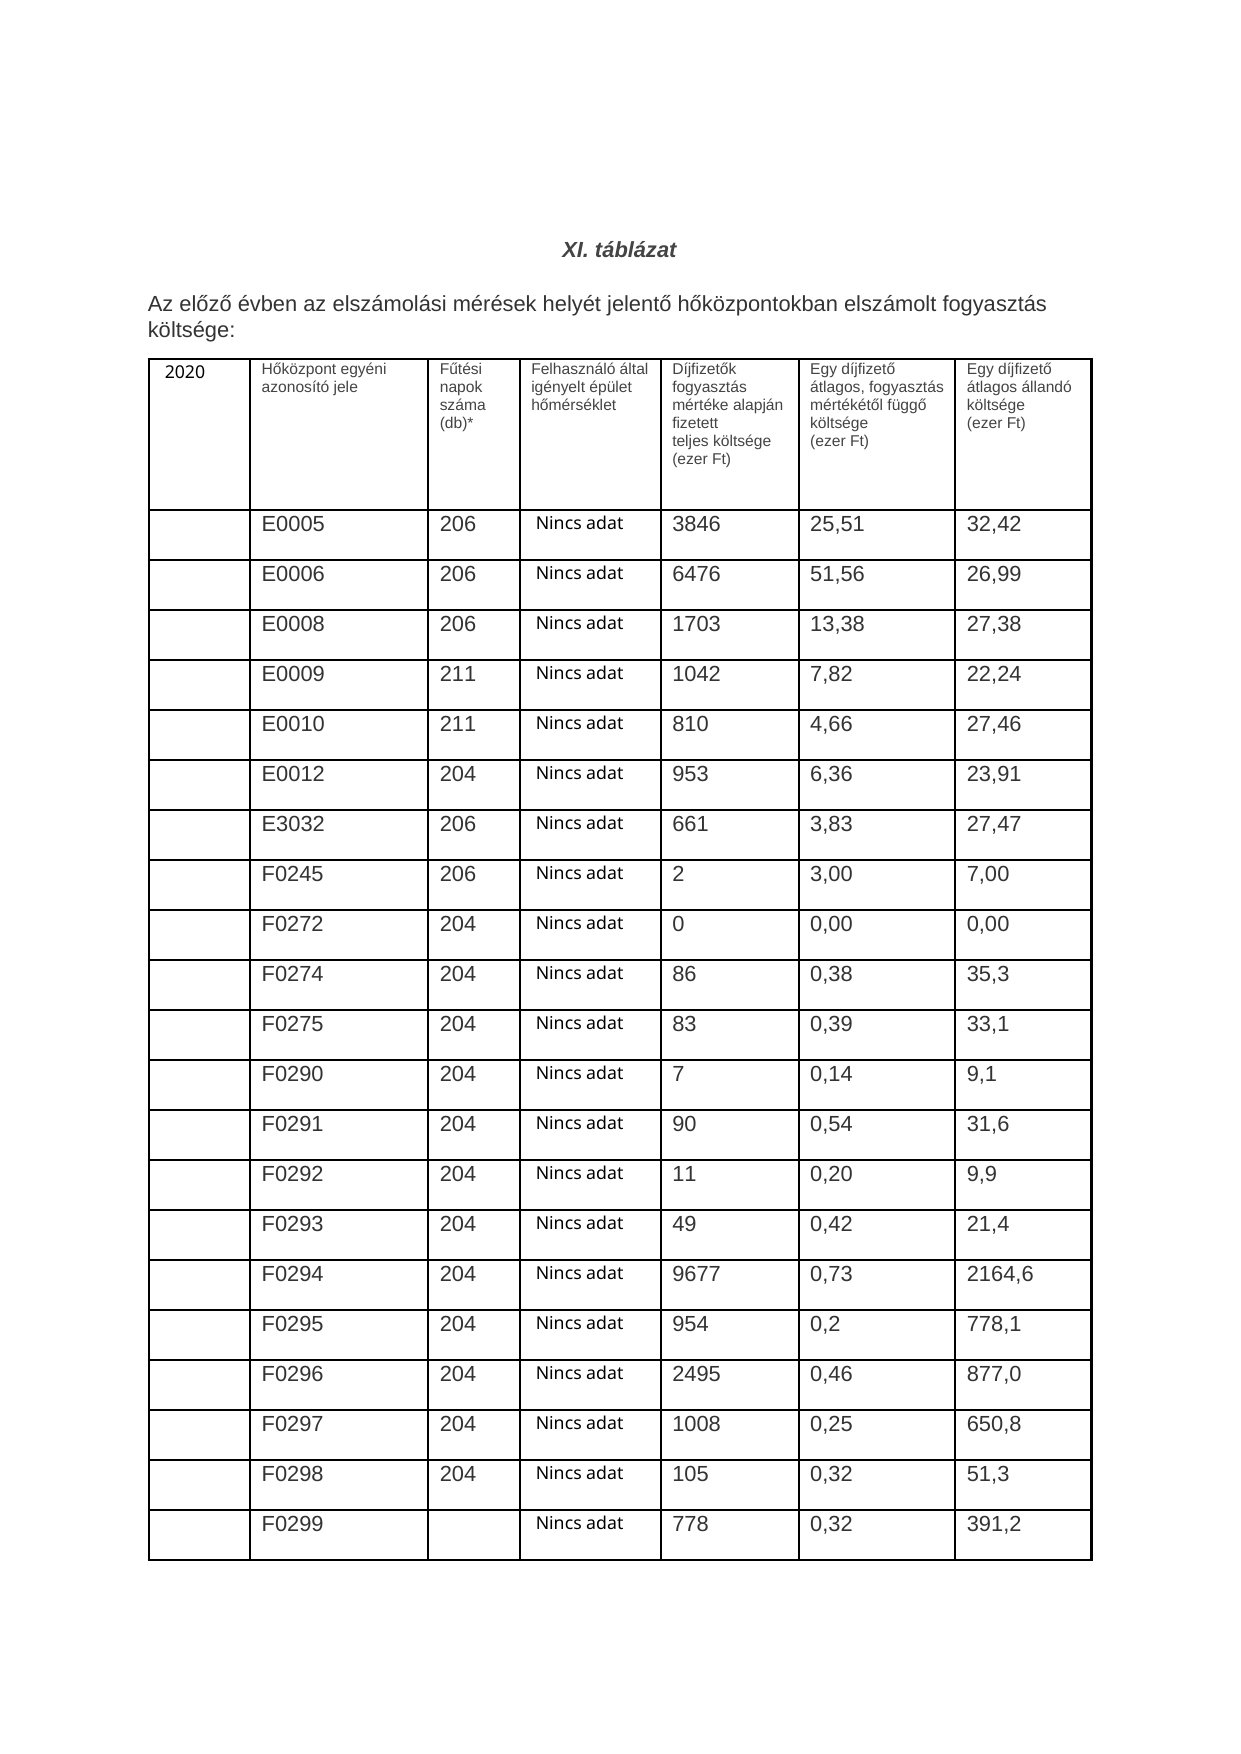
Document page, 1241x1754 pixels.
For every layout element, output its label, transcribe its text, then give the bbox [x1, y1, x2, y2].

table_cell Nincs adat [521, 911, 660, 958]
table_cell 206 [429, 511, 519, 558]
table_cell [150, 861, 249, 908]
table_cell 1703 [662, 611, 798, 658]
table_cell F0290 [251, 1061, 427, 1108]
table_cell [150, 961, 249, 1008]
table_cell [150, 611, 249, 658]
table_cell [150, 711, 249, 758]
table_header Hőközpont egyéni azonosító jele [251, 360, 427, 508]
table_cell 0,20 [800, 1161, 954, 1208]
table_cell Nincs adat [521, 1211, 660, 1258]
table_cell Nincs adat [521, 811, 660, 858]
table_cell F0245 [251, 861, 427, 908]
table_cell 204 [429, 1461, 519, 1508]
table_cell 778,1 [956, 1311, 1090, 1358]
table_cell 1008 [662, 1411, 798, 1458]
table_cell 7,00 [956, 861, 1090, 908]
table_cell 0,39 [800, 1011, 954, 1058]
table_cell 206 [429, 561, 519, 608]
table_cell 661 [662, 811, 798, 858]
table_cell Nincs adat [521, 511, 660, 558]
table_cell F0291 [251, 1111, 427, 1158]
table_cell 51,3 [956, 1461, 1090, 1508]
table_cell Nincs adat [521, 1511, 660, 1558]
table_cell F0274 [251, 961, 427, 1008]
table_cell 7,82 [800, 661, 954, 708]
table_cell 2 [662, 861, 798, 908]
table_cell 0,32 [800, 1511, 954, 1558]
table_cell 9,1 [956, 1061, 1090, 1108]
table_cell Nincs adat [521, 1361, 660, 1408]
table_cell 49 [662, 1211, 798, 1258]
table_cell Nincs adat [521, 711, 660, 758]
table_cell 778 [662, 1511, 798, 1558]
table_cell 204 [429, 961, 519, 1008]
table_cell 9677 [662, 1261, 798, 1308]
table_cell 3,00 [800, 861, 954, 908]
table_cell 0,73 [800, 1261, 954, 1308]
table_cell 954 [662, 1311, 798, 1358]
table_cell 0,14 [800, 1061, 954, 1108]
table_cell [429, 1511, 519, 1558]
table_cell 0 [662, 911, 798, 958]
table_cell 27,47 [956, 811, 1090, 858]
table_cell 0,38 [800, 961, 954, 1008]
table_cell 0,42 [800, 1211, 954, 1258]
table_cell 0,25 [800, 1411, 954, 1458]
table_cell [150, 1311, 249, 1358]
table_cell 35,3 [956, 961, 1090, 1008]
table_cell 0,00 [956, 911, 1090, 958]
table_cell 877,0 [956, 1361, 1090, 1408]
table_cell Nincs adat [521, 761, 660, 808]
table_header Egy díjfizető átlagos állandó költsége (ezer Ft) [956, 360, 1090, 508]
table_cell 953 [662, 761, 798, 808]
table_cell 11 [662, 1161, 798, 1208]
table_cell 21,4 [956, 1211, 1090, 1258]
table_header Fűtési napok száma (db)* [429, 360, 519, 508]
table_cell Nincs adat [521, 961, 660, 1008]
table_cell F0292 [251, 1161, 427, 1208]
table_cell 0,00 [800, 911, 954, 958]
table_cell [150, 661, 249, 708]
table_cell [150, 1361, 249, 1408]
table_cell 0,2 [800, 1311, 954, 1358]
table_cell 51,56 [800, 561, 954, 608]
table_cell F0299 [251, 1511, 427, 1558]
table_cell [150, 511, 249, 558]
table_cell [150, 1011, 249, 1058]
table_cell Nincs adat [521, 1061, 660, 1108]
table_cell 206 [429, 811, 519, 858]
table_cell 206 [429, 611, 519, 658]
table_cell 27,46 [956, 711, 1090, 758]
table_cell 105 [662, 1461, 798, 1508]
table_cell F0293 [251, 1211, 427, 1258]
table_cell 9,9 [956, 1161, 1090, 1208]
table_cell E0009 [251, 661, 427, 708]
table_cell F0275 [251, 1011, 427, 1058]
table_cell 0,46 [800, 1361, 954, 1408]
text Az előző évben az elszámolási mérések helyét jelentő hőközpontokban elszámolt fogyasztás költsége: [148, 291, 1092, 342]
table_cell 33,1 [956, 1011, 1090, 1058]
table_cell F0295 [251, 1311, 427, 1358]
table_cell 204 [429, 1361, 519, 1408]
table_cell 90 [662, 1111, 798, 1158]
table_cell E3032 [251, 811, 427, 858]
table_cell [150, 1211, 249, 1258]
table_cell Nincs adat [521, 1311, 660, 1358]
table_cell Nincs adat [521, 1161, 660, 1208]
table_cell 204 [429, 1311, 519, 1358]
table_cell 3,83 [800, 811, 954, 858]
table_cell 6,36 [800, 761, 954, 808]
table_cell 1042 [662, 661, 798, 708]
table_cell 0,32 [800, 1461, 954, 1508]
table_cell 204 [429, 1011, 519, 1058]
table_cell [150, 1261, 249, 1308]
table_cell 3846 [662, 511, 798, 558]
table_cell E0008 [251, 611, 427, 658]
table_cell [150, 561, 249, 608]
table_cell E0010 [251, 711, 427, 758]
table_cell Nincs adat [521, 1111, 660, 1158]
table_cell F0294 [251, 1261, 427, 1308]
table_cell 211 [429, 661, 519, 708]
table_cell Nincs adat [521, 1411, 660, 1458]
table_cell [150, 1411, 249, 1458]
table_cell Nincs adat [521, 661, 660, 708]
table_cell 31,6 [956, 1111, 1090, 1158]
table_cell 26,99 [956, 561, 1090, 608]
table_cell [150, 1511, 249, 1558]
table_cell [150, 911, 249, 958]
table_cell [150, 1061, 249, 1108]
table_cell 206 [429, 861, 519, 908]
table_cell 810 [662, 711, 798, 758]
table_cell E0012 [251, 761, 427, 808]
table_cell 204 [429, 1411, 519, 1458]
table_cell Nincs adat [521, 1261, 660, 1308]
table_header Felhasználó által igényelt épület hőmérséklet [521, 360, 660, 508]
table_cell 25,51 [800, 511, 954, 558]
table_cell Nincs adat [521, 1011, 660, 1058]
table_cell 650,8 [956, 1411, 1090, 1458]
table_cell 204 [429, 1261, 519, 1308]
table_cell 0,54 [800, 1111, 954, 1158]
table_cell Nincs adat [521, 561, 660, 608]
table_cell 7 [662, 1061, 798, 1108]
table_cell Nincs adat [521, 611, 660, 658]
table_cell 204 [429, 1111, 519, 1158]
table_cell 204 [429, 761, 519, 808]
table_cell [150, 1161, 249, 1208]
table_cell [150, 1461, 249, 1508]
table_cell 204 [429, 1061, 519, 1108]
table_cell F0298 [251, 1461, 427, 1508]
table_cell Nincs adat [521, 1461, 660, 1508]
table_cell F0297 [251, 1411, 427, 1458]
table_cell 211 [429, 711, 519, 758]
table_cell 6476 [662, 561, 798, 608]
table_cell 83 [662, 1011, 798, 1058]
table_header Díjfizetők fogyasztás mértéke alapján fizetett teljes költsége (ezer Ft) [662, 360, 798, 508]
table_cell 204 [429, 911, 519, 958]
table_cell 2164,6 [956, 1261, 1090, 1308]
table_cell 13,38 [800, 611, 954, 658]
table_cell 23,91 [956, 761, 1090, 808]
table_cell Nincs adat [521, 861, 660, 908]
table_cell [150, 1111, 249, 1158]
table_cell E0005 [251, 511, 427, 558]
table_cell 4,66 [800, 711, 954, 758]
table_cell 32,42 [956, 511, 1090, 558]
table_cell F0272 [251, 911, 427, 958]
table_cell F0296 [251, 1361, 427, 1408]
table_cell [150, 761, 249, 808]
table_cell 22,24 [956, 661, 1090, 708]
text XI. táblázat [148, 237, 1092, 262]
table_cell 391,2 [956, 1511, 1090, 1558]
table_cell E0006 [251, 561, 427, 608]
table_header Egy díjfizető átlagos, fogyasztás mértékétől függő költsége (ezer Ft) [800, 360, 954, 508]
table_cell 2495 [662, 1361, 798, 1408]
table_cell 204 [429, 1161, 519, 1208]
table_header 2020 [150, 360, 249, 508]
table_cell 27,38 [956, 611, 1090, 658]
table_cell 204 [429, 1211, 519, 1258]
table_cell 86 [662, 961, 798, 1008]
table_cell [150, 811, 249, 858]
